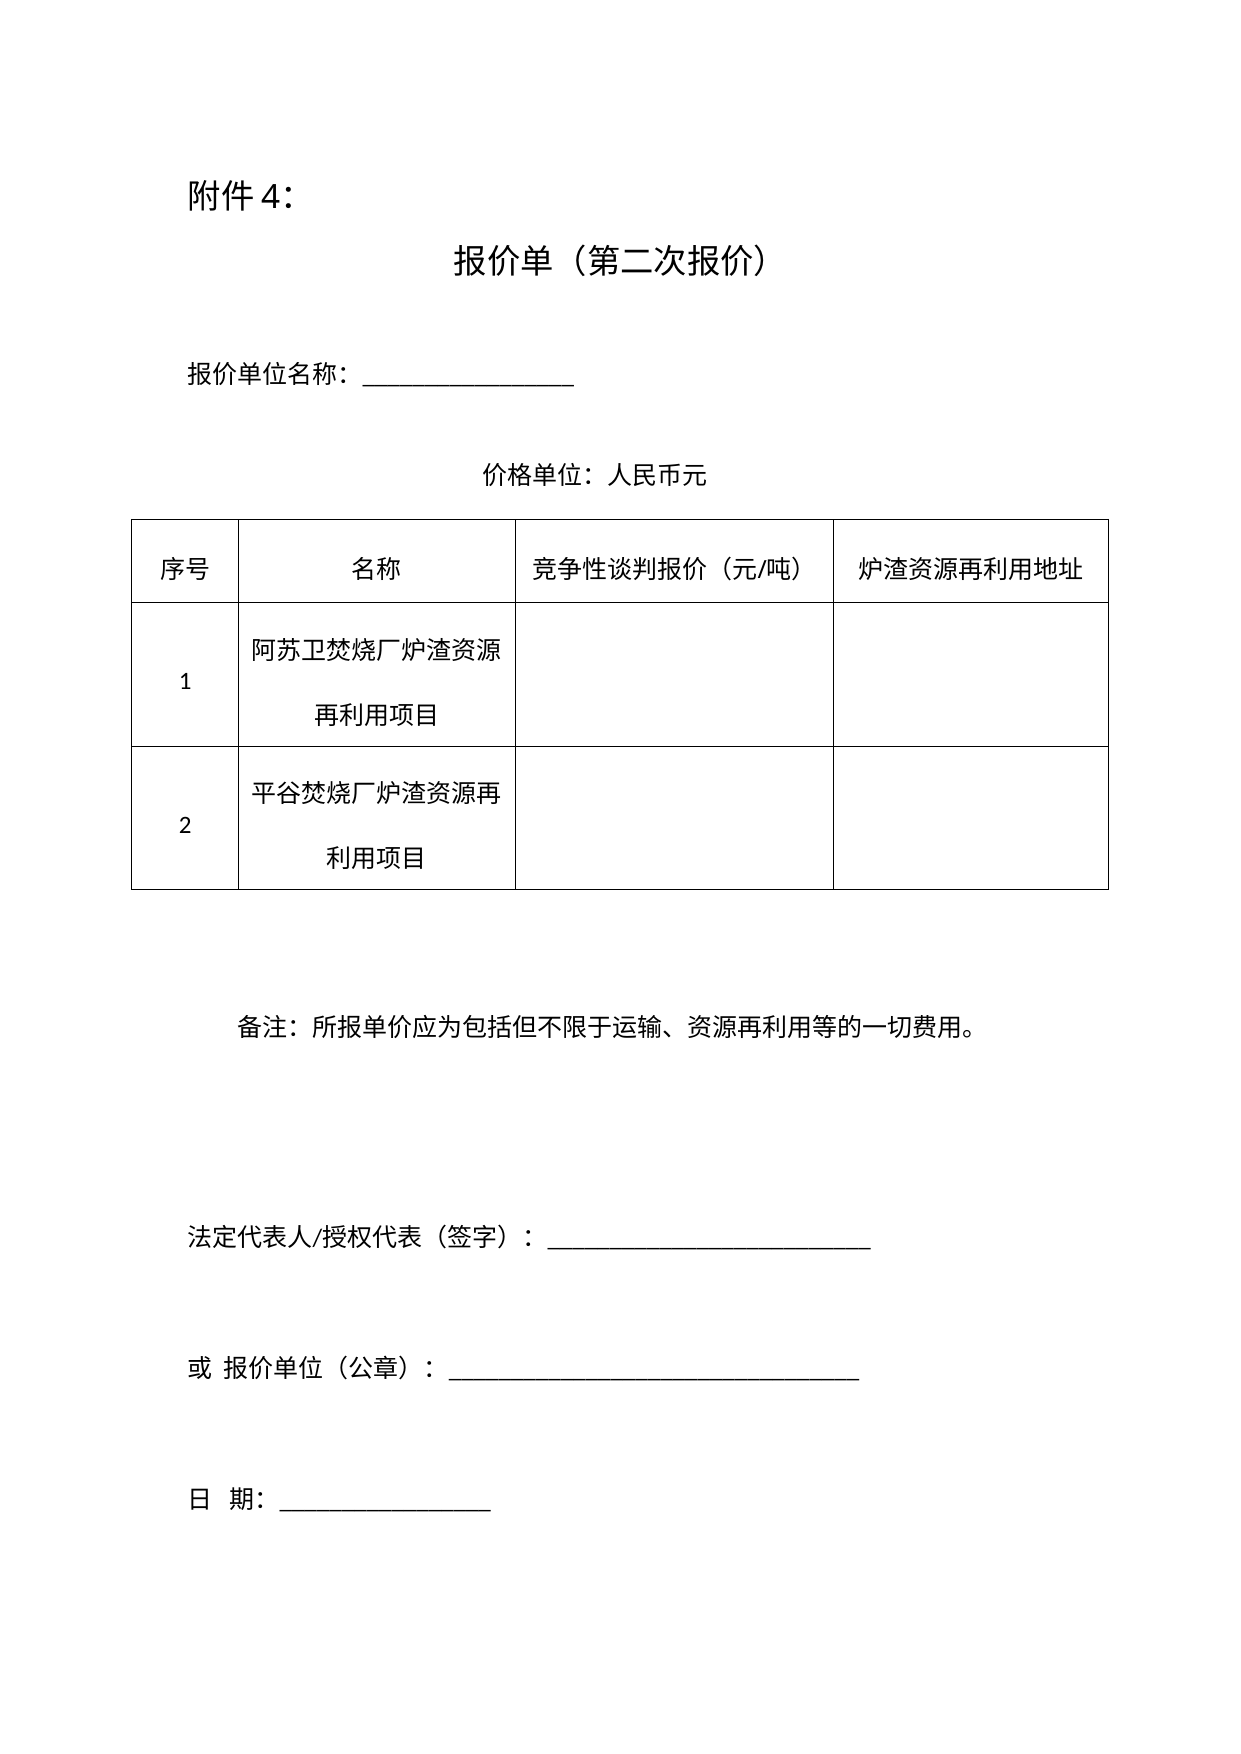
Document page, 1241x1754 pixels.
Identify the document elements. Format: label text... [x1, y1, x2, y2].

table_cell [834, 747, 1108, 889]
text 附件4： [187, 162, 1053, 227]
table_header 竞争性谈判报价（元/吨） [516, 520, 833, 602]
table_header 序号 [132, 520, 238, 602]
table_header 名称 [239, 520, 515, 602]
table_header 炉渣资源再利用地址 [834, 520, 1108, 602]
text 法定代表人/授权代表（签字）：__________________________ [187, 1203, 1053, 1268]
text 或 报价单位（公章）：_________________________________ [187, 1334, 1053, 1399]
table_cell [834, 603, 1108, 746]
text 日 期：_________________ [187, 1465, 1053, 1530]
table_cell 1 [132, 603, 238, 746]
table_cell 平谷焚烧厂炉渣资源再利用项目 [239, 747, 515, 889]
text 备注：所报单价应为包括但不限于运输、资源再利用等的一切费用。 [187, 993, 1053, 1058]
table_cell [516, 603, 833, 746]
table_cell [516, 747, 833, 889]
table_cell 2 [132, 747, 238, 889]
text 报价单位名称：_________________ [187, 340, 1053, 405]
table_cell 阿苏卫焚烧厂炉渣资源再利用项目 [239, 603, 515, 746]
text 报价单（第二次报价） [187, 227, 1053, 292]
text 价格单位：人民币元 [187, 441, 1053, 506]
